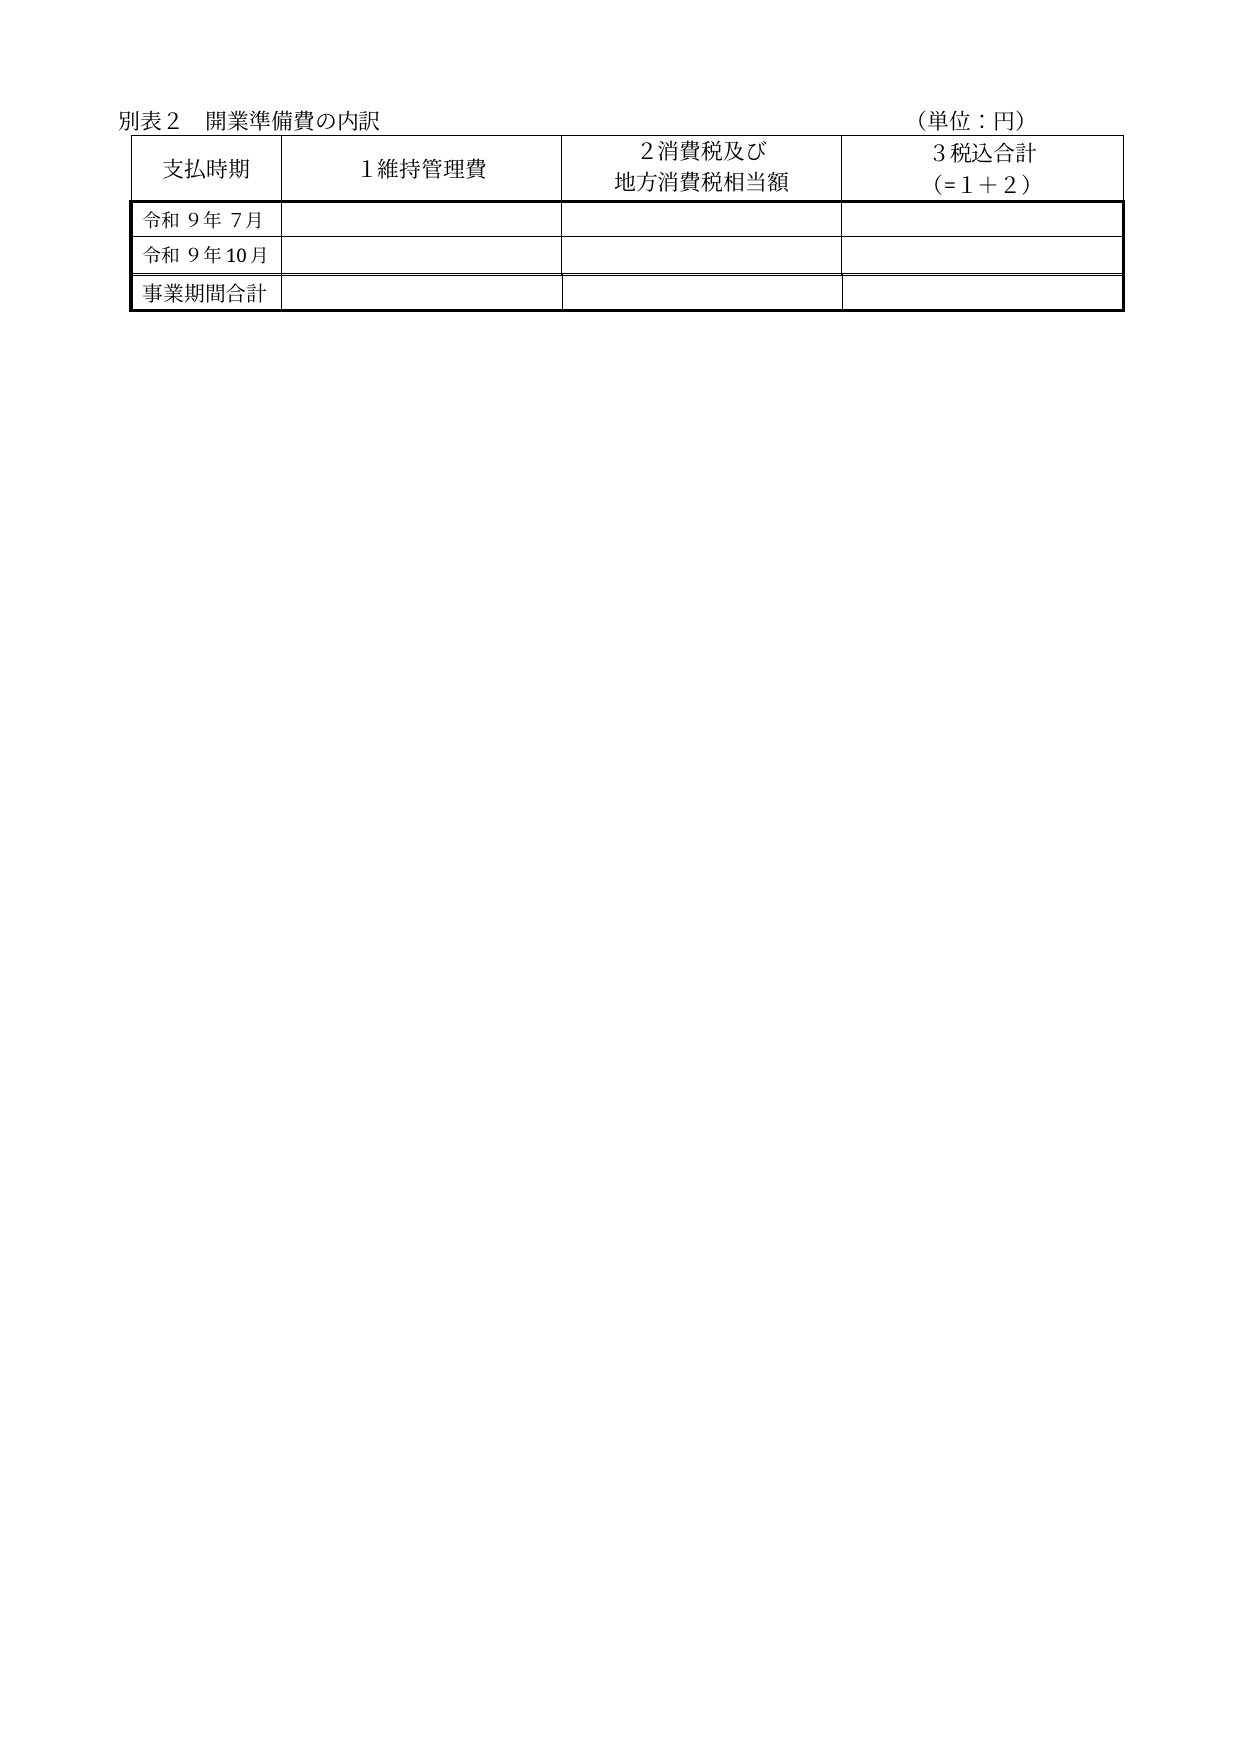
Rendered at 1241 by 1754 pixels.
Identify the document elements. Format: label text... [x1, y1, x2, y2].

table_cell [282, 203, 561, 236]
table_cell 令和 ９年 ７月 [133, 203, 281, 236]
text 別表２ 開業準備費の内訳 （単位：円） [118, 104, 1122, 135]
table_cell [843, 276, 1122, 309]
table_cell [563, 276, 842, 309]
table_header 支払時期 [132, 136, 281, 199]
table_header １維持管理費 [282, 136, 561, 199]
table_cell [842, 203, 1122, 236]
table_header ２消費税及び 地方消費税相当額 [562, 136, 841, 199]
table_cell [842, 237, 1122, 273]
table_cell [282, 276, 562, 309]
table_cell [562, 237, 841, 273]
table_header ３税込合計 （=１＋２） [842, 136, 1123, 199]
table_cell 令和 ９年10月 [133, 237, 281, 273]
table_cell 事業期間合計 [133, 276, 281, 309]
table_cell [562, 203, 841, 236]
table_cell [282, 237, 561, 273]
